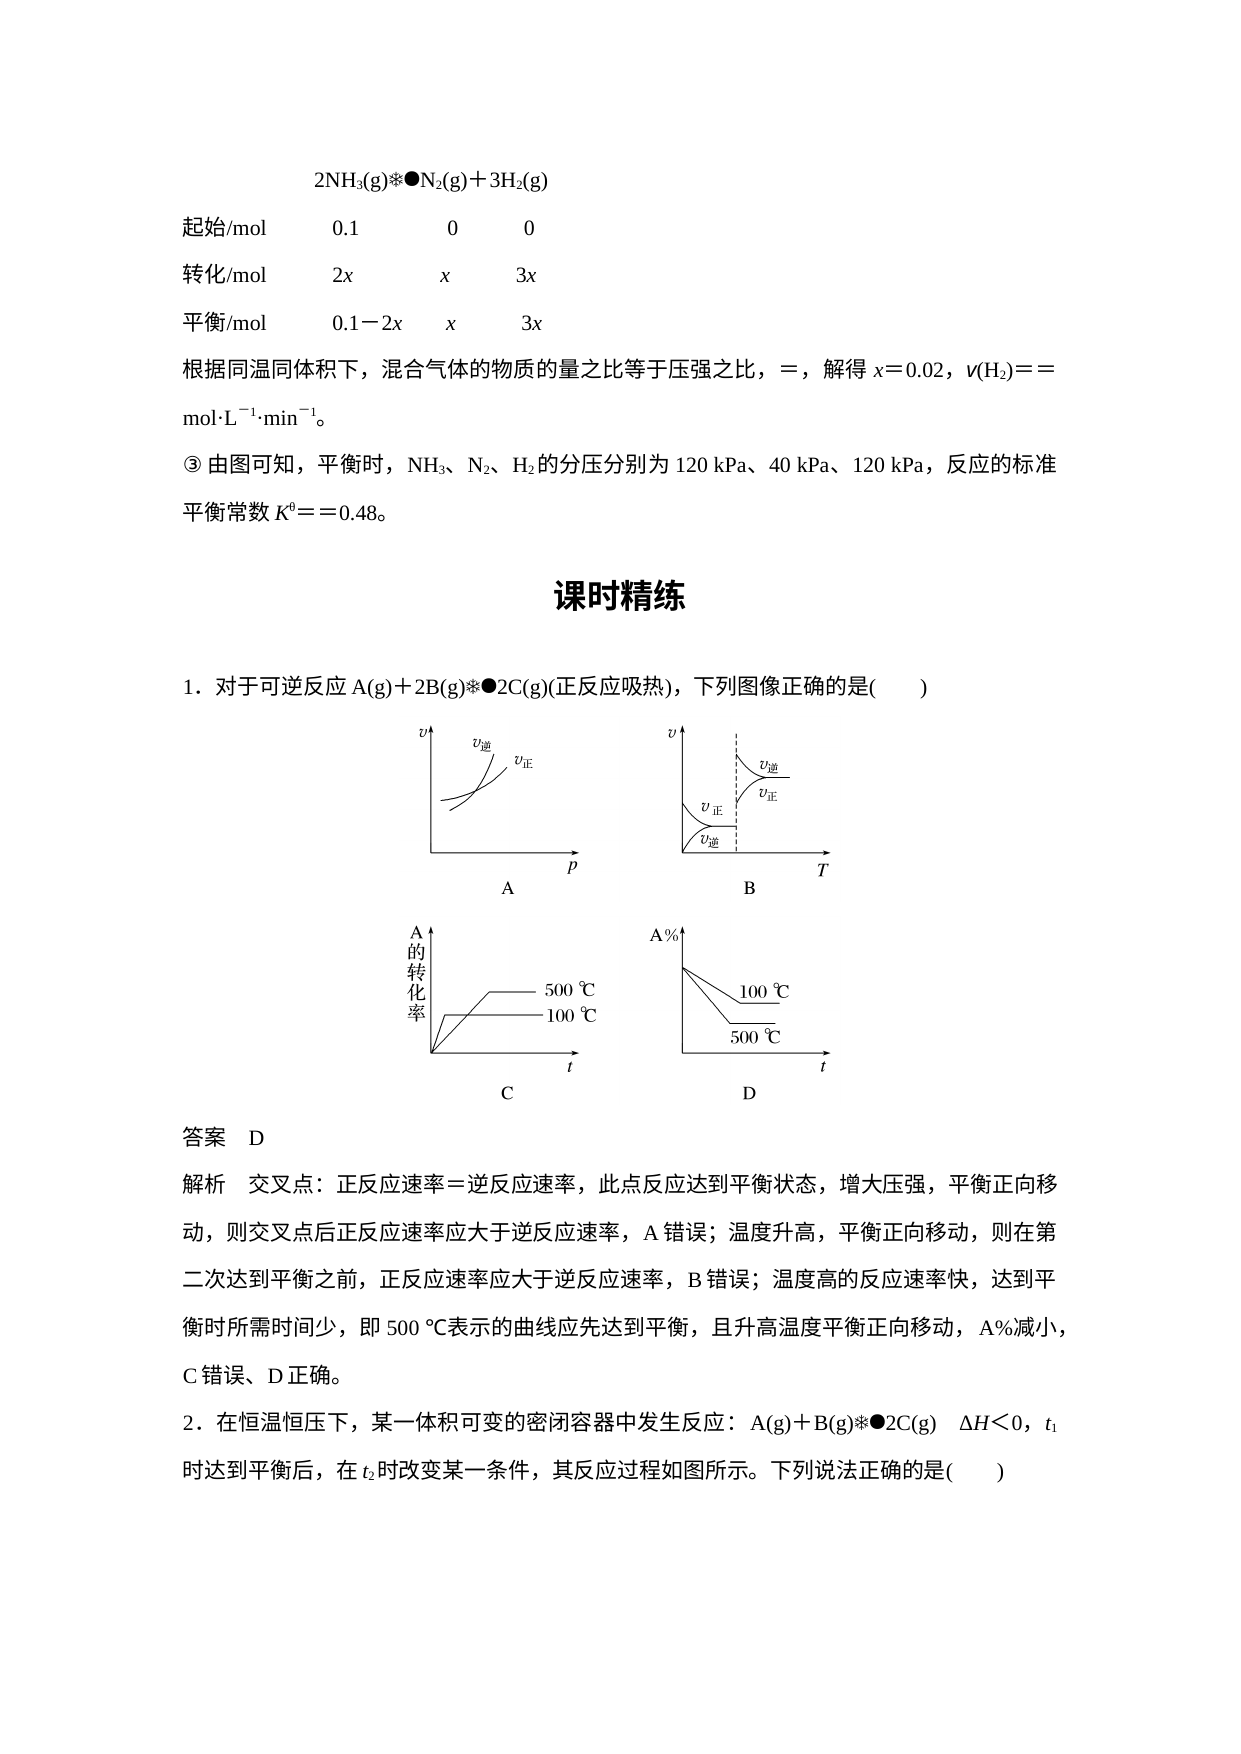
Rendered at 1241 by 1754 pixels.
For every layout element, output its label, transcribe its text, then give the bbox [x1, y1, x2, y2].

text 根据同温同体积下，混合气体的物质的量之比等于压强之比，＝，解得x＝0.02，v(H2)＝＝ mol·L－1·min－1。 [183, 352, 1058, 431]
text 起始/mol 0.1 0 0 [183, 209, 1058, 241]
text 平衡/mol 0.1－2x x 3x [183, 304, 1058, 336]
text 2NH3(g)N2(g)＋3H2(g) [183, 162, 1058, 194]
text 解析 交叉点：正反应速率＝逆反应速率，此点反应达到平衡状态，增大压强，平衡正向移动，则交叉点后正反应速率应大于逆反应速率，A错误；温度升高，平衡正向移动，则在第二次达到平衡之前，正反应速率应大于逆反应速率，B错误；温度高的反应速率快，达到平衡时所需时间少，即500 ℃表示的曲线应先达到平衡，且升高温度平衡正向移动，A%减小，C错误、D正确。 [183, 1167, 1058, 1389]
text 1．对于可逆反应A(g)＋2B(g)2C(g)(正反应吸热)，下列图像正确的是( ) [183, 669, 1058, 701]
subtitle 课时精练 [183, 569, 1058, 618]
text 答案 D [183, 1120, 1058, 1152]
text 2．在恒温恒压下，某一体积可变的密闭容器中发生反应：A(g)＋B(g)2C(g) ΔH＜0，t1时达到平衡后，在t2时改变某一条件，其反应过程如图所示。下列说法正确的是( ) [183, 1405, 1058, 1484]
picture [399, 716, 841, 902]
text 转化/mol 2x x 3x [183, 257, 1058, 289]
text ③由图可知，平衡时，NH3、N2、H2的分压分别为120 kPa、40 kPa、120 kPa，反应的标准平衡常数Kθ＝＝0.48。 [183, 447, 1058, 526]
picture [399, 916, 841, 1105]
